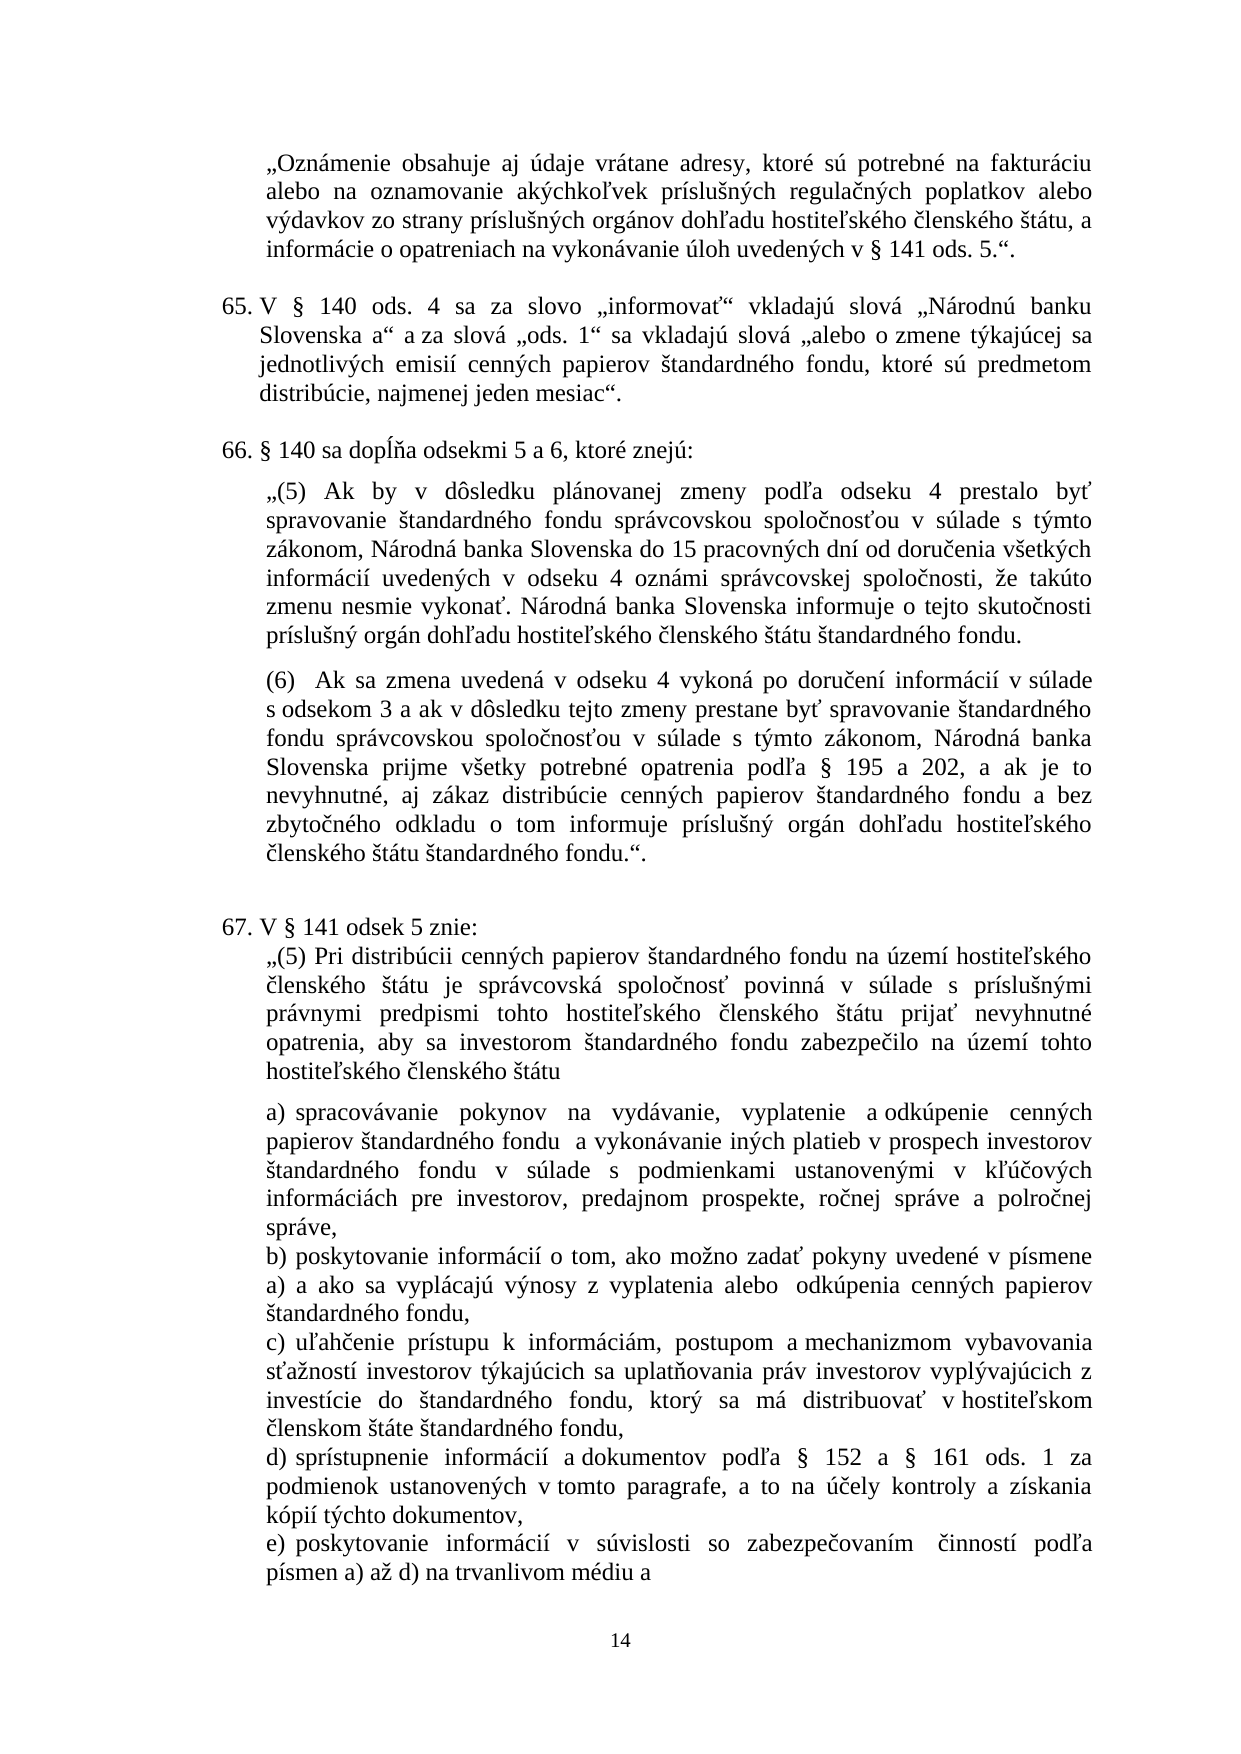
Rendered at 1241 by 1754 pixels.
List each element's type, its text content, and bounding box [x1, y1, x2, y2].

text „(5) Pri distribúcii cenných papierov štandardného fondu na území hostiteľského členského štátu je správcovská spoločnosť povinná v súlade s príslušnými právnymi predpismi tohto hostiteľského členského štátu prijať nevyhnutné opatrenia, aby sa investorom štandardného fondu zabezpečilo na území tohto hostiteľského členského štátu [266, 941, 1093, 1085]
list spracovávanie pokynov na vydávanie, vyplatenie a odkúpenie cenných papierov štandardného fondu a vykonávanie iných platieb v prospech investorov štandardného fondu v súlade s podmienkami ustanovenými v kľúčových informáciách pre investorov, predajnom prospekte, ročnej správe a polročnej správe, [266, 1097, 1093, 1241]
list V § 140 ods. 4 sa za slovo „informovať“ vkladajú slová „Národnú banku Slovenska a“ a za slová „ods. 1“ sa vkladajú slová „alebo o zmene týkajúcej sa jednotlivých emisií cenných papierov štandardného fondu, ktoré sú predmetom distribúcie, najmenej jeden mesiac“. [222, 291, 1093, 406]
list sprístupnenie informácií a dokumentov podľa § 152 a § 161 ods. 1 za podmienok ustanovených v tomto paragrafe, a to na účely kontroly a získania kópií týchto dokumentov, [266, 1442, 1093, 1528]
text „(5) Ak by v dôsledku plánovanej zmeny podľa odseku 4 prestalo byť spravovanie štandardného fondu správcovskou spoločnosťou v súlade s týmto zákonom, Národná banka Slovenska do 15 pracovných dní od doručenia všetkých informácií uvedených v odseku 4 oznámi správcovskej spoločnosti, že takúto zmenu nesmie vykonať. Národná banka Slovenska informuje o tejto skutočnosti príslušný orgán dohľadu hostiteľského členského štátu štandardného fondu. [266, 476, 1093, 649]
text (6) Ak sa zmena uvedená v odseku 4 vykoná po doručení informácií v súlade s odsekom 3 a ak v dôsledku tejto zmeny prestane byť spravovanie štandardného fondu správcovskou spoločnosťou v súlade s týmto zákonom, Národná banka Slovenska prijme všetky potrebné opatrenia podľa § 195 a 202, a ak je to nevyhnutné, aj zákaz distribúcie cenných papierov štandardného fondu a bez zbytočného odkladu o tom informuje príslušný orgán dohľadu hostiteľského členského štátu štandardného fondu.“. [266, 666, 1093, 867]
list poskytovanie informácií v súvislosti so zabezpečovaním činností podľa písmen a) až d) na trvanlivom médiu a [266, 1528, 1093, 1586]
list § 140 sa dopĺňa odsekmi 5 a 6, ktoré znejú: [222, 435, 1093, 464]
list poskytovanie informácií o tom, ako možno zadať pokyny uvedené v písmene a) a ako sa vyplácajú výnosy z vyplatenia alebo odkúpenia cenných papierov štandardného fondu, [266, 1241, 1093, 1327]
list V § 141 odsek 5 znie: [222, 912, 1093, 941]
list uľahčenie prístupu k informáciám, postupom a mechanizmom vybavovania sťažností investorov týkajúcich sa uplatňovania práv investorov vyplývajúcich z investície do štandardného fondu, ktorý sa má distribuovať v hostiteľskom členskom štáte štandardného fondu, [266, 1327, 1093, 1442]
text „Oznámenie obsahuje aj údaje vrátane adresy, ktoré sú potrebné na fakturáciu alebo na oznamovanie akýchkoľvek príslušných regulačných poplatkov alebo výdavkov zo strany príslušných orgánov dohľadu hostiteľského členského štátu, a informácie o opatreniach na vykonávanie úloh uvedených v § 141 ods. 5.“. [266, 148, 1093, 263]
